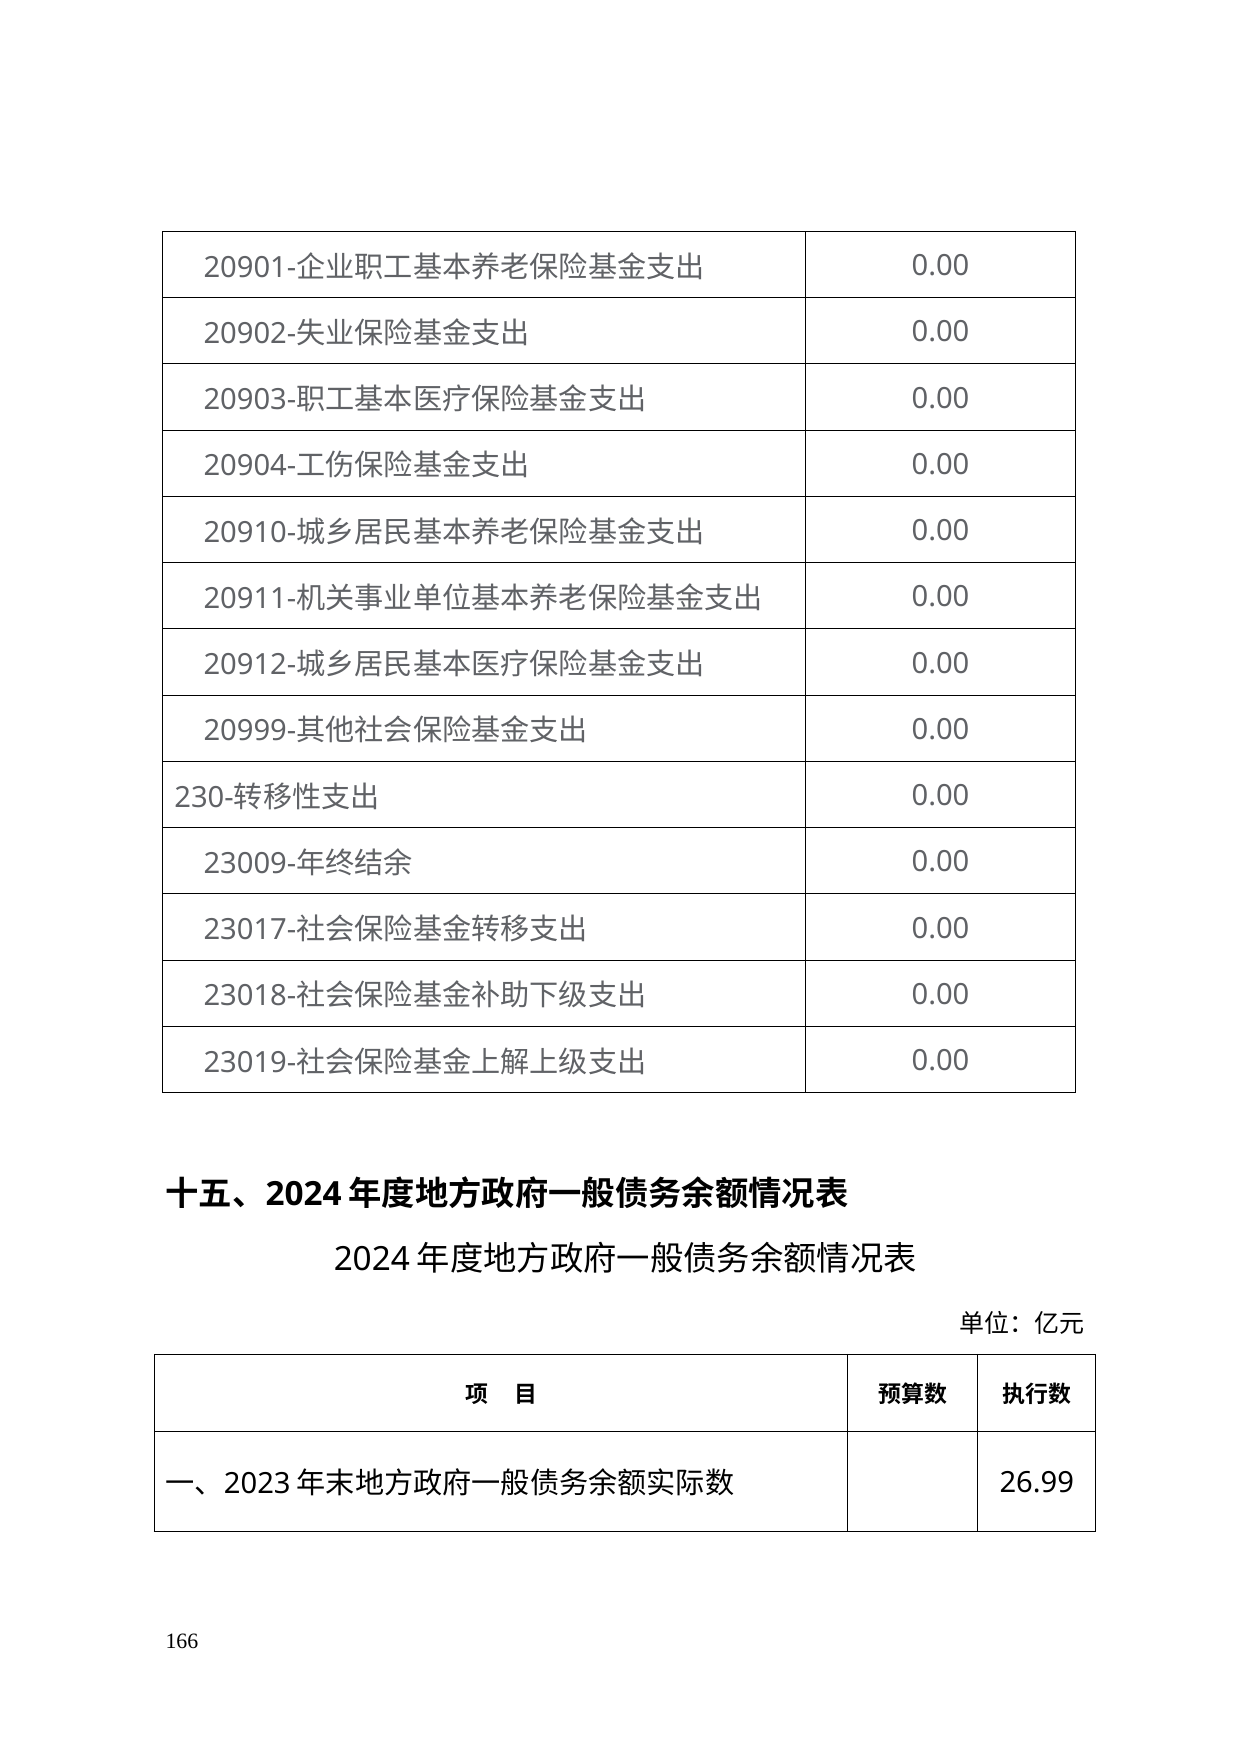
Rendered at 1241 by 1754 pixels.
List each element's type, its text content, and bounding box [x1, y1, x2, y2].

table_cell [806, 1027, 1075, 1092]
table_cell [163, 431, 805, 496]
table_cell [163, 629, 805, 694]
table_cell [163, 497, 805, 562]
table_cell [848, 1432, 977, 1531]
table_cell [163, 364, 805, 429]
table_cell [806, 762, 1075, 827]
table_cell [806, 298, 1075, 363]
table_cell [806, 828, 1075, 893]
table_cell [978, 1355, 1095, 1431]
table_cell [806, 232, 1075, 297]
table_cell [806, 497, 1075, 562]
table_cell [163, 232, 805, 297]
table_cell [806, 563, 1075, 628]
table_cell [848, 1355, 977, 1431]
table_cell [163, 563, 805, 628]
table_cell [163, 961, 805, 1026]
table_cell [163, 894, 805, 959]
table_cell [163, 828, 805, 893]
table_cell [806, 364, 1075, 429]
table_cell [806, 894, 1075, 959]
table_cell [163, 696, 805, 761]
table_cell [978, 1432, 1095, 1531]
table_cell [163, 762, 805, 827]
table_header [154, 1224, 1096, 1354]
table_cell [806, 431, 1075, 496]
text 十五、2024年度地方政府一般债务余额情况表 [165, 1158, 1087, 1223]
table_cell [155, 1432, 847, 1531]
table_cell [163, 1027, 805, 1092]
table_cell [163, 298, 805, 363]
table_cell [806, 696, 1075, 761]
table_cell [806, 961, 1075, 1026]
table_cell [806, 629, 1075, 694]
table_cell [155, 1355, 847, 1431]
